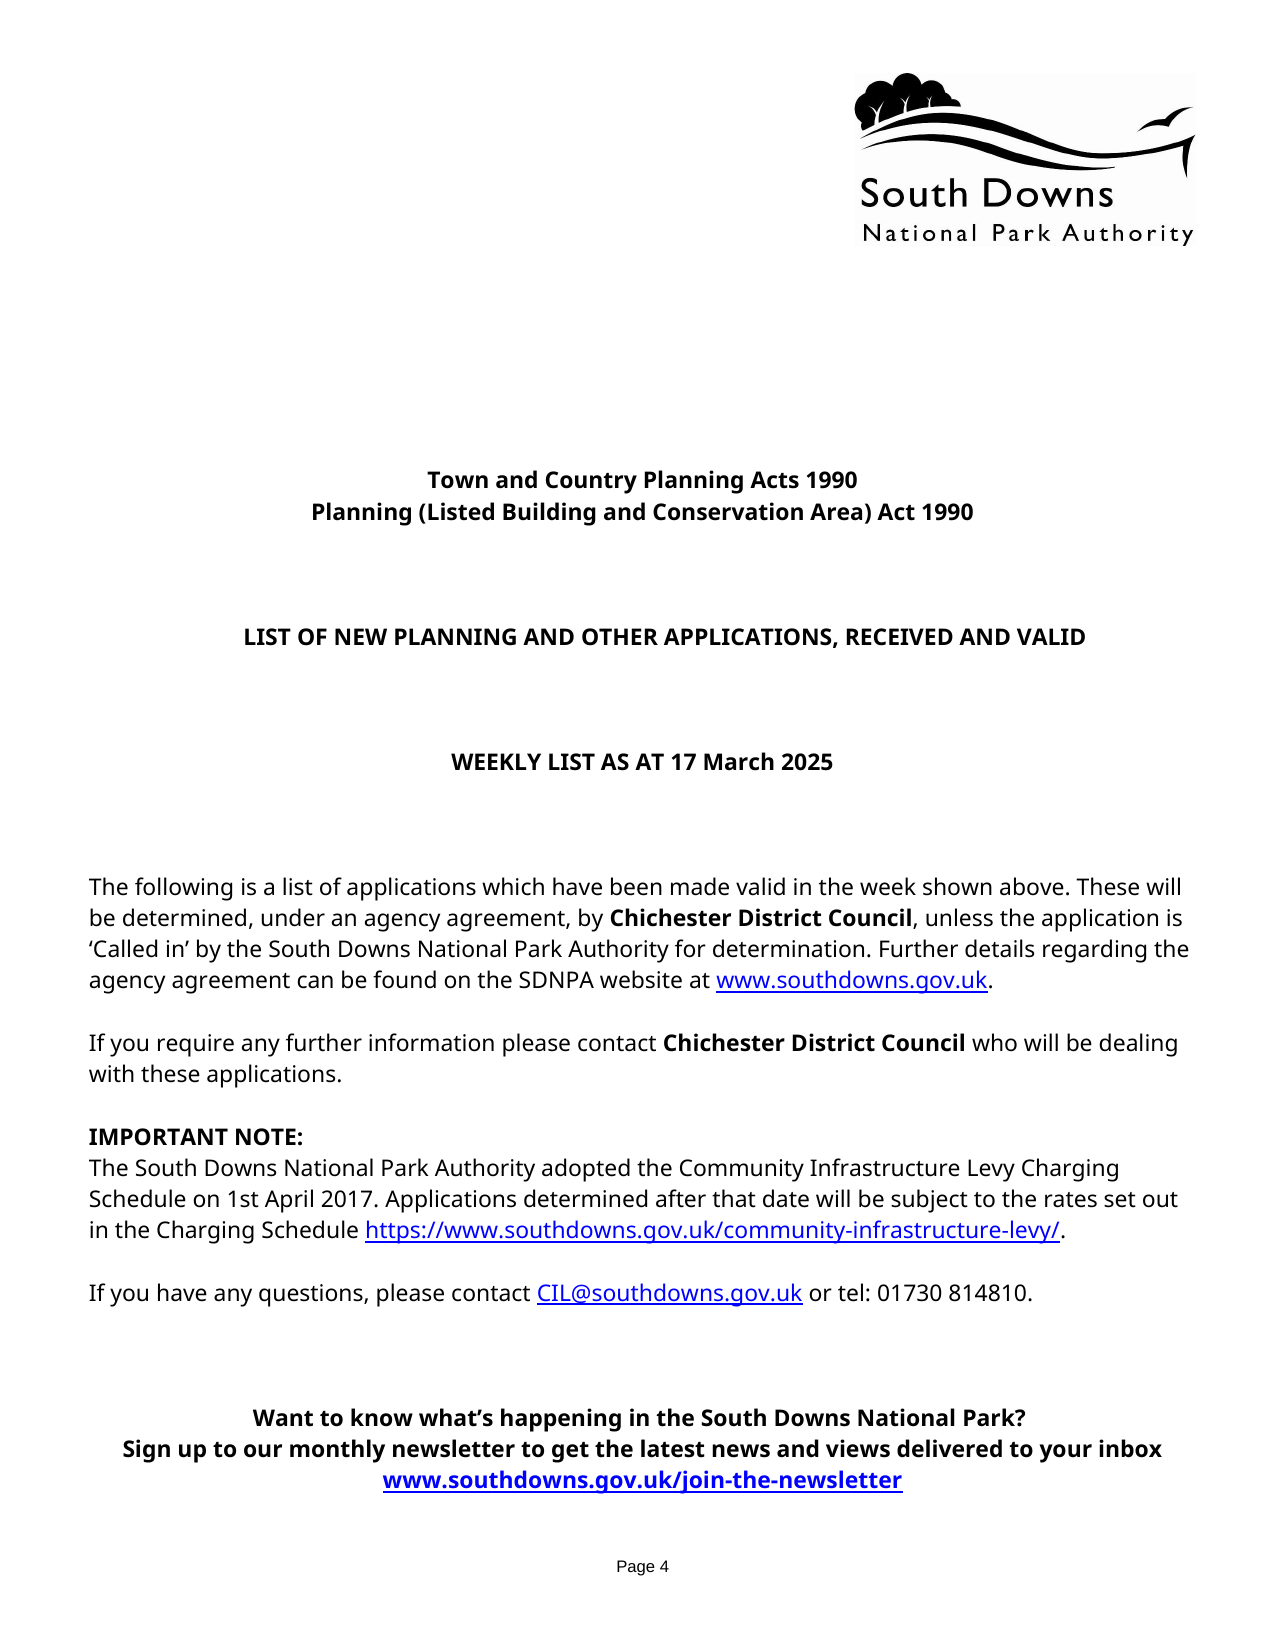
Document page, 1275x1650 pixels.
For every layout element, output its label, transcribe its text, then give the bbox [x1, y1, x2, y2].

text WEEKLY LIST AS AT 17 March 2025 [89, 746, 1196, 777]
text Planning (Listed Building and Conservation Area) Act 1990 [89, 496, 1196, 527]
text If you require any further information please contact Chichester District Council who will be dealing with these applications. [89, 1027, 1196, 1089]
text If you have any questions, please contact CIL@southdowns.gov.uk or tel: 01730 814810. [89, 1277, 1196, 1308]
picture [854, 73, 1197, 246]
text www.southdowns.gov.uk/join-the-newsletter [89, 1464, 1196, 1496]
text The South Downs National Park Authority adopted the Community Infrastructure Levy Charging Schedule on 1st April 2017. Applications determined after that date will be subject to the rates set out in the Charging Schedule https://www.southdowns.gov.uk/community-infrastructure-levy/. [89, 1152, 1196, 1246]
text Town and Country Planning Acts 1990 [89, 464, 1196, 496]
text LIST OF NEW PLANNING AND OTHER APPLICATIONS, RECEIVED AND VALID [89, 621, 1241, 652]
text The following is a list of applications which have been made valid in the week shown above. These will be determined, under an agency agreement, by Chichester District Council, unless the application is ‘Called in’ by the South Downs National Park Authority for determination. Further details regarding the agency agreement can be found on the SDNPA website at www.southdowns.gov.uk. [89, 871, 1196, 996]
text IMPORTANT NOTE: [89, 1121, 1196, 1152]
text Want to know what’s happening in the South Downs National Park? Sign up to our monthly newsletter to get the latest news and views delivered to your inbox [89, 1402, 1196, 1464]
